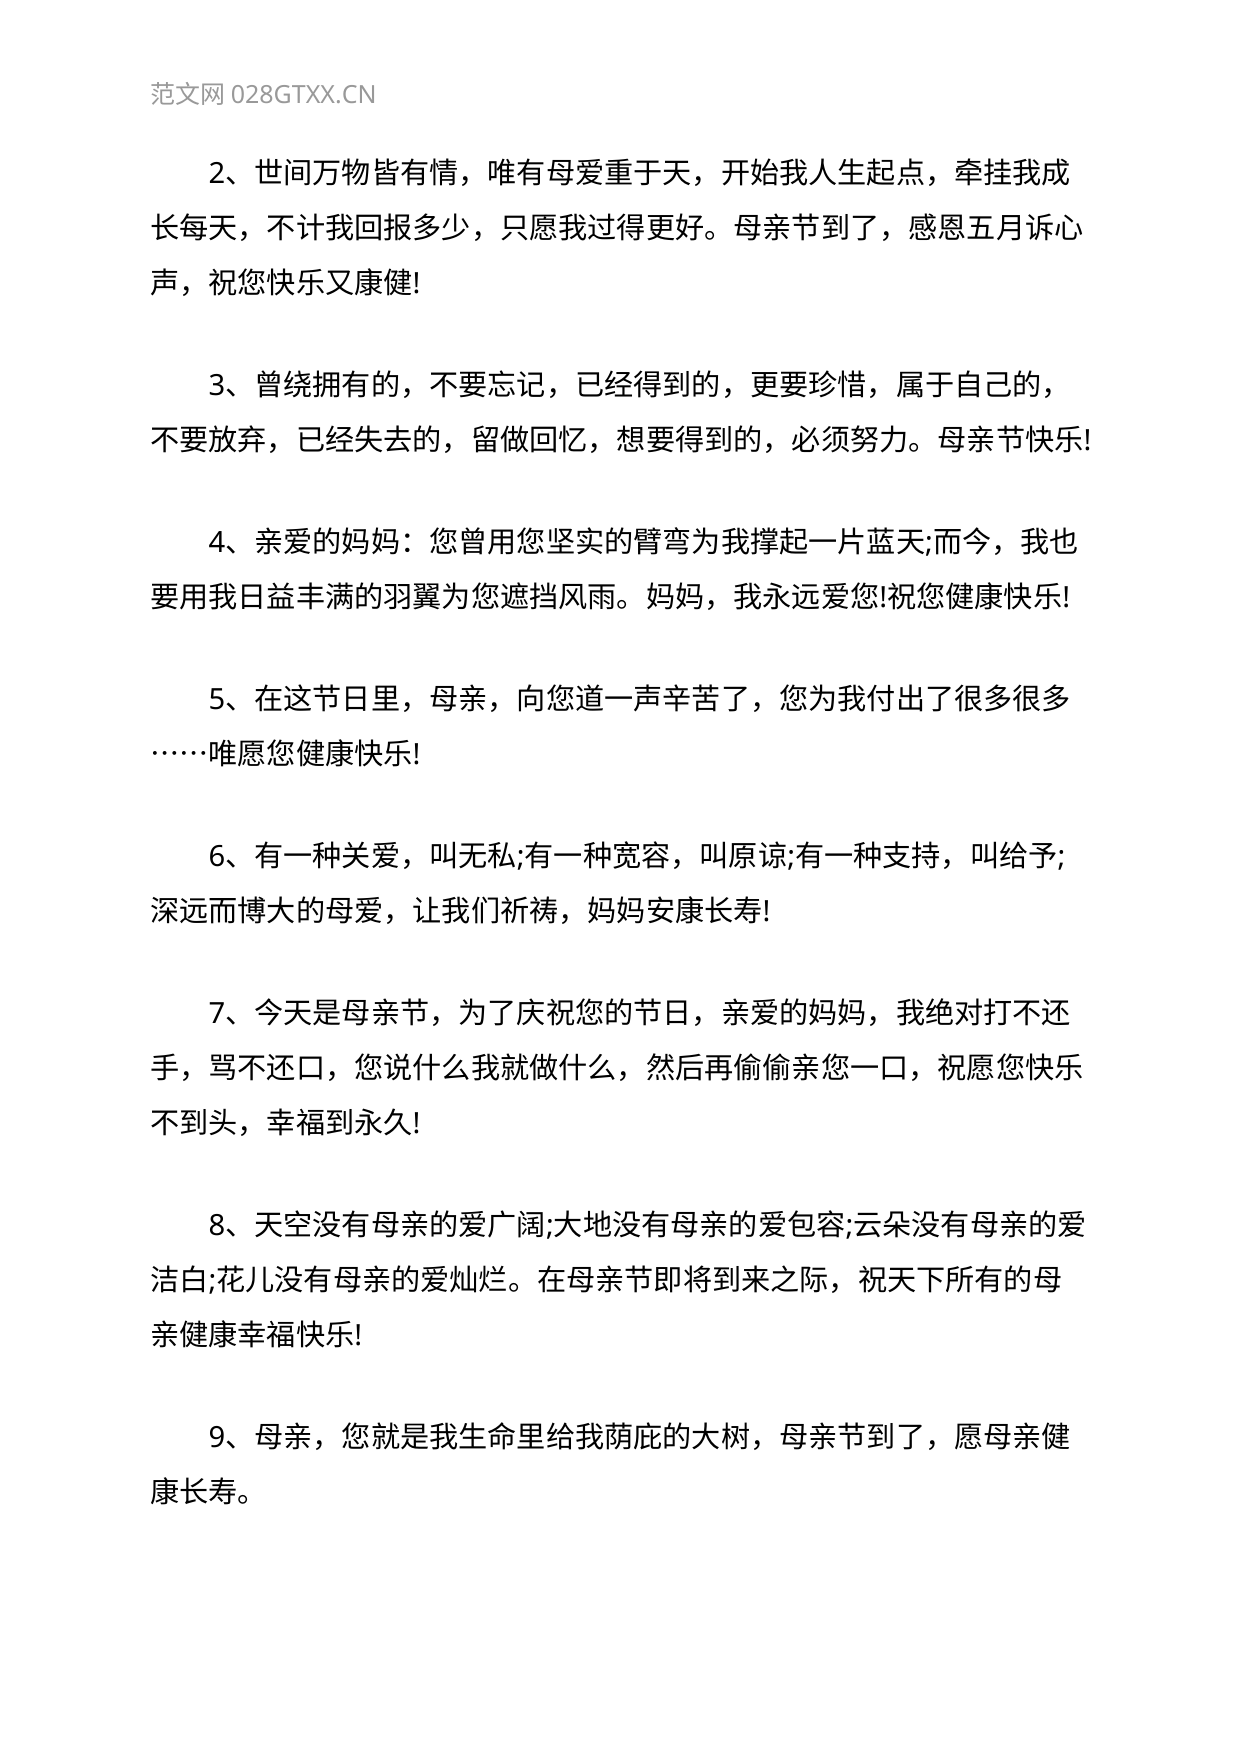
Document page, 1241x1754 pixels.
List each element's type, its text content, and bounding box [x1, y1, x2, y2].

text 5、在这节日里，母亲，向您道一声辛苦了，您为我付出了很多很多……唯愿您健康快乐! [150, 676, 1090, 773]
text 9、母亲，您就是我生命里给我荫庇的大树，母亲节到了，愿母亲健康长寿。 [150, 1414, 1090, 1511]
text 7、今天是母亲节，为了庆祝您的节日，亲爱的妈妈，我绝对打不还手，骂不还口，您说什么我就做什么，然后再偷偷亲您一口，祝愿您快乐不到头，幸福到永久! [150, 990, 1090, 1142]
text 8、天空没有母亲的爱广阔;大地没有母亲的爱包容;云朵没有母亲的爱洁白;花儿没有母亲的爱灿烂。在母亲节即将到来之际，祝天下所有的母亲健康幸福快乐! [150, 1202, 1090, 1354]
text 2、世间万物皆有情，唯有母爱重于天，开始我人生起点，牵挂我成长每天，不计我回报多少，只愿我过得更好。母亲节到了，感恩五月诉心声，祝您快乐又康健! [150, 150, 1090, 302]
text 4、亲爱的妈妈：您曾用您坚实的臂弯为我撑起一片蓝天;而今，我也要用我日益丰满的羽翼为您遮挡风雨。妈妈，我永远爱您!祝您健康快乐! [150, 519, 1090, 616]
text 3、曾绕拥有的，不要忘记，已经得到的，更要珍惜，属于自己的，不要放弃，已经失去的，留做回忆，想要得到的，必须努力。母亲节快乐! [150, 362, 1090, 459]
text 6、有一种关爱，叫无私;有一种宽容，叫原谅;有一种支持，叫给予;深远而博大的母爱，让我们祈祷，妈妈安康长寿! [150, 833, 1090, 930]
